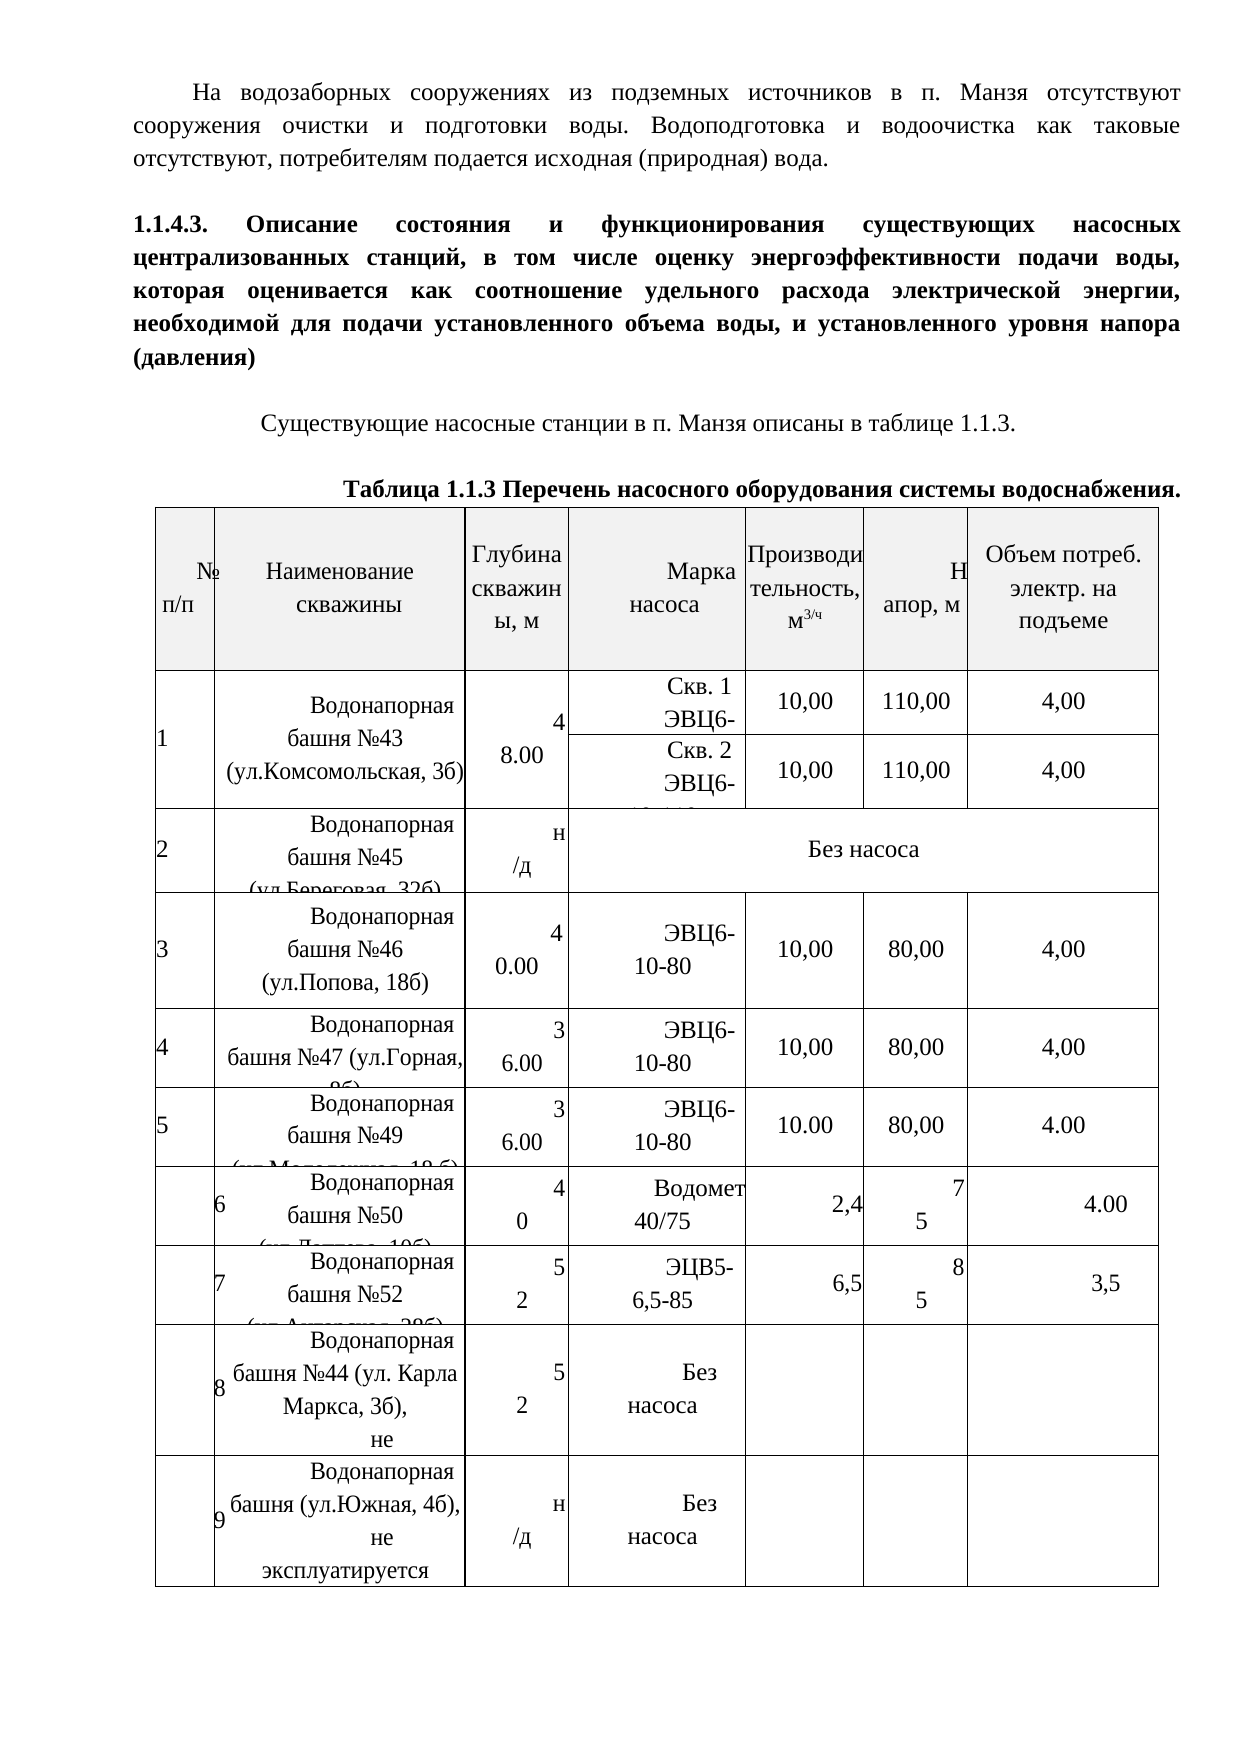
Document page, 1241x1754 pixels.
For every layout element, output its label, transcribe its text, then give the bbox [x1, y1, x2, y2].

table_cell Водонапорная башня №43 (ул.Комсомольская, 3б) [215, 671, 464, 808]
table_cell 6,5 [746, 1246, 863, 1324]
table_cell [968, 1456, 1158, 1586]
table_cell Без насоса [569, 1456, 745, 1586]
list Существующие насосные станции в п. Манзя описаны в таблице 1.1.3. [260, 408, 1181, 436]
table_cell Без насоса [569, 809, 1158, 892]
table_cell 4,00 [968, 671, 1158, 734]
table_cell [746, 1325, 863, 1455]
table_cell 10,00 [746, 671, 863, 734]
table_cell 40.00 [466, 893, 568, 1008]
table_header № п/п [156, 508, 214, 670]
text Таблица 1.1.3 Перечень насосного оборудования системы водоснабжения. [133, 474, 1181, 502]
table_cell Водонапорная башня №45 (ул.Береговая, 32б) [215, 809, 464, 892]
table_cell 80,00 [864, 1088, 967, 1166]
table_cell Водонапорная башня №52 (ул.Ангарская, 28б) [215, 1246, 464, 1324]
table_cell 110,00 [864, 735, 967, 808]
table_header Напор, м [864, 508, 967, 670]
table_cell ЭВЦ6-10-80 [569, 1009, 745, 1087]
table_header Производительность, м3/ч [746, 508, 863, 670]
table_cell 4,00 [968, 1009, 1158, 1087]
table_cell 6 [156, 1167, 214, 1245]
table_cell 4.00 [968, 1167, 1158, 1245]
table_cell 8 [156, 1325, 214, 1455]
table_cell 110,00 [864, 671, 967, 734]
table_cell 9 [156, 1456, 214, 1586]
table_cell 4,00 [968, 735, 1158, 808]
table_cell 5 [156, 1088, 214, 1166]
table_cell 36.00 [466, 1088, 568, 1166]
table_cell н/д [466, 809, 568, 892]
table_cell Водонапорная башня №50 (ул.Лаптева, 10б) [215, 1167, 464, 1245]
table_cell [968, 1325, 1158, 1455]
table_cell 10,00 [746, 1009, 863, 1087]
table_cell 80,00 [864, 893, 967, 1008]
table_cell Водонапорная башня №44 (ул. Карла Маркса, 3б), не эксплуатируется [215, 1325, 464, 1455]
table_cell 10.00 [746, 1088, 863, 1166]
table_header Марка насоса [569, 508, 745, 670]
text На водозаборных сооружениях из подземных источников в п. Манзя отсутствуют сооружения очистки и подготовки воды. Водоподготовка и водоочистка как таковые отсутствуют, потребителям подается исходная (природная) вода. [133, 77, 1181, 172]
table_cell [746, 1456, 863, 1586]
table_cell 40 [466, 1167, 568, 1245]
table_cell н/д [466, 1456, 568, 1586]
table_cell [864, 1456, 967, 1586]
table_cell 2,4 [746, 1167, 863, 1245]
table_cell Водонапорная башня (ул.Южная, 4б), не эксплуатируется [215, 1456, 464, 1586]
table_header Объем потреб. электр. на подъеме [968, 508, 1158, 670]
table_cell Скв. 1 ЭВЦ6-10-110 [569, 671, 745, 734]
table_cell 52 [466, 1325, 568, 1455]
table_cell 4.00 [968, 1088, 1158, 1166]
table_cell ЭЦВ5-6,5-85 [569, 1246, 745, 1324]
table_cell 2 [156, 809, 214, 892]
table_cell Без насоса [569, 1325, 745, 1455]
table_cell 36.00 [466, 1009, 568, 1087]
table_cell 48.00 [466, 671, 568, 808]
table_cell Водонапорная башня №49 (ул.Молодежная, 18 б) [215, 1088, 464, 1166]
table_cell Водонапорная башня №47 (ул.Горная, 8б) [215, 1009, 464, 1087]
table_cell 75 [864, 1167, 967, 1245]
table_cell 52 [466, 1246, 568, 1324]
table_cell 4,00 [968, 893, 1158, 1008]
table_cell 10,00 [746, 735, 863, 808]
table_cell 10,00 [746, 893, 863, 1008]
table_cell 3,5 [968, 1246, 1158, 1324]
table_cell Скв. 2 ЭВЦ6-10-110 [569, 735, 745, 808]
table_cell 80,00 [864, 1009, 967, 1087]
table_cell Водомет 40/75 [569, 1167, 745, 1245]
table_header Глубина скважины, м [466, 508, 568, 670]
table_cell Водонапорная башня №46 (ул.Попова, 18б) [215, 893, 464, 1008]
table_header Наименование скважины [215, 508, 464, 670]
table_cell 85 [864, 1246, 967, 1324]
list 1.1.4.3. Описание состояния и функционирования существующих насосных централизованных станций, в том числе оценку энергоэффективности подачи воды, которая оценивается как соотношение удельного расхода электрической энергии, необходимой для подачи установленного объема воды, и установленного уровня напора (давления) [133, 209, 1181, 370]
table_cell ЭВЦ6-10-80 [569, 1088, 745, 1166]
table_cell 1 [156, 671, 214, 808]
table_cell ЭВЦ6-10-80 [569, 893, 745, 1008]
table_cell 4 [156, 1009, 214, 1087]
table_cell [864, 1325, 967, 1455]
table_cell 3 [156, 893, 214, 1008]
table_cell 7 [156, 1246, 214, 1324]
